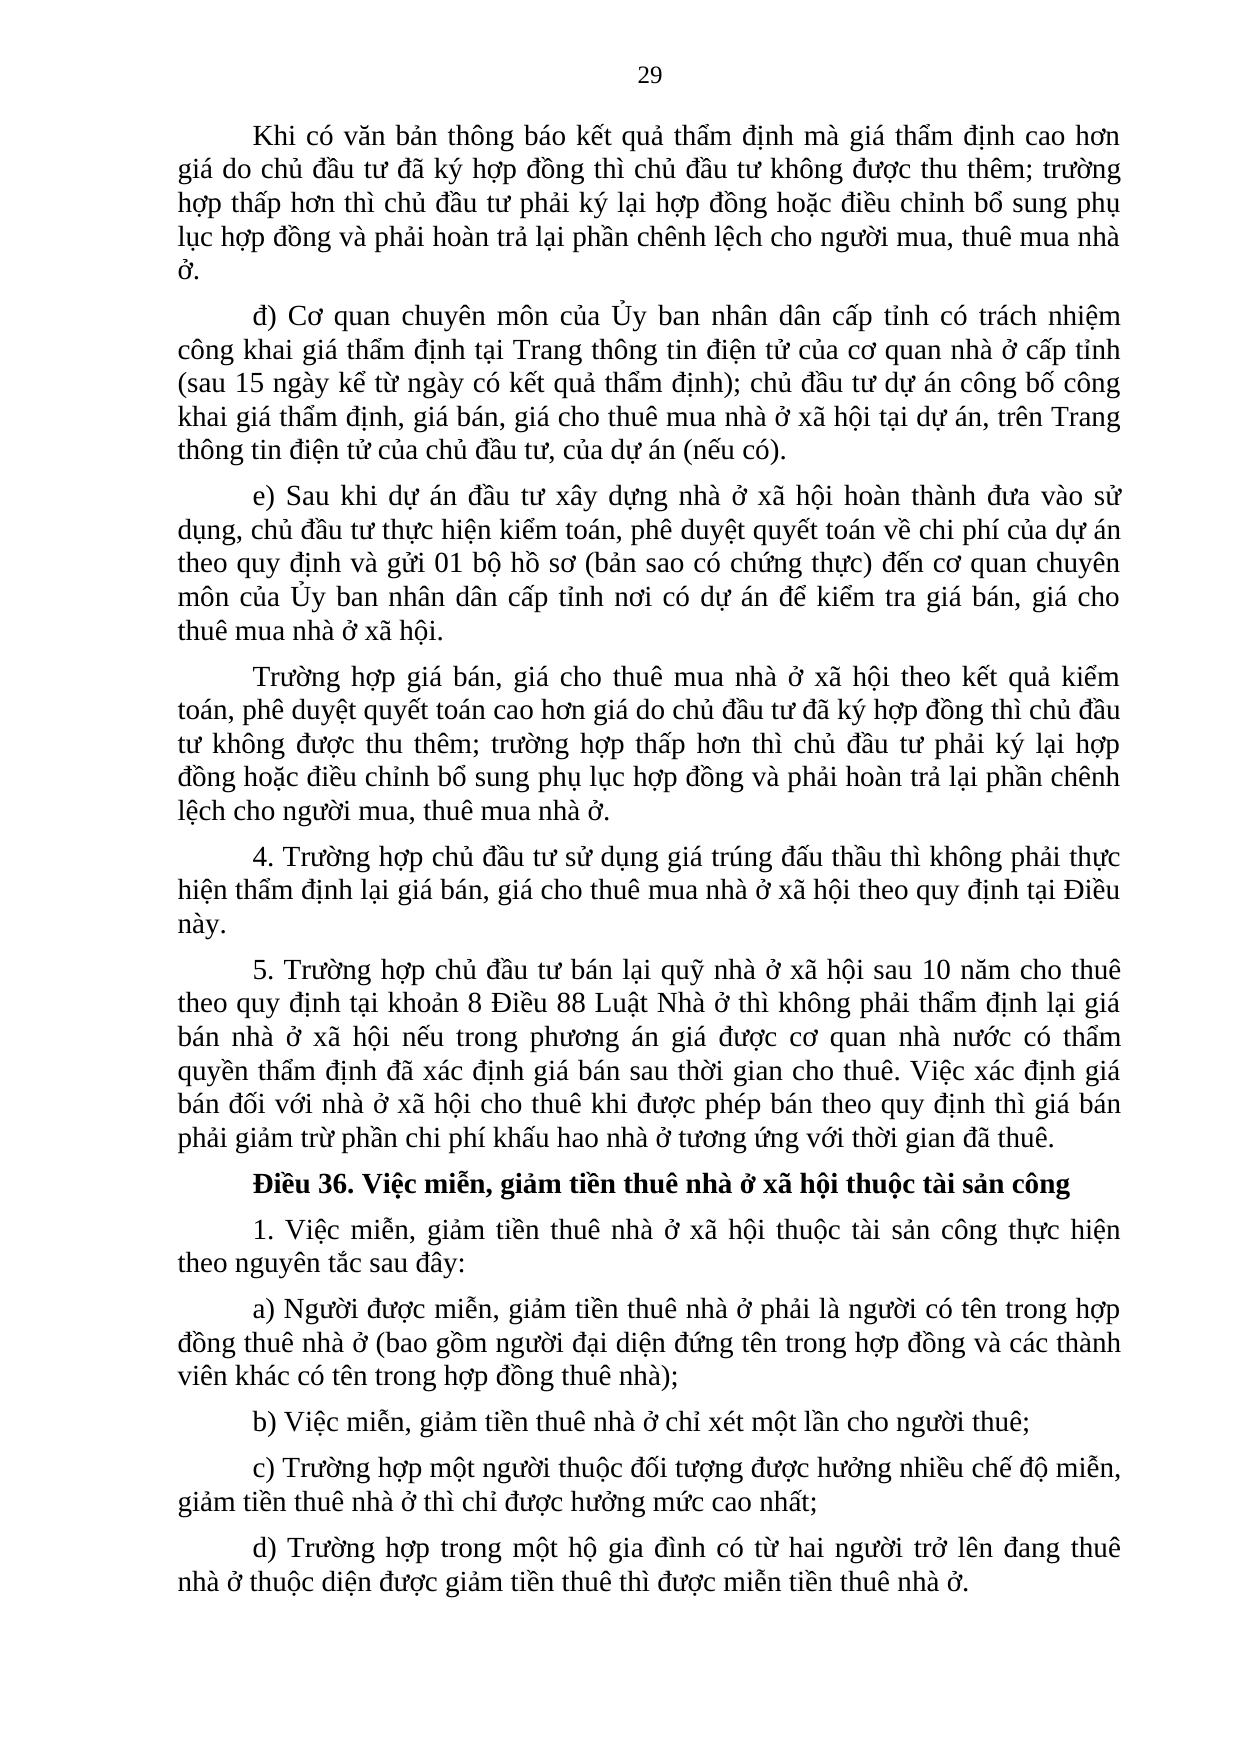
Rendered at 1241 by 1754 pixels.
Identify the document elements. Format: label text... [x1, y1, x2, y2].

text Điều 36. Việc miễn, giảm tiền thuê nhà ở xã hội thuộc tài sản công [177, 1166, 1122, 1199]
text c) Trường hợp một người thuộc đối tượng được hưởng nhiều chế độ miễn, giảm tiền thuê nhà ở thì chỉ được hưởng mức cao nhất; [177, 1451, 1122, 1518]
text e) Sau khi dự án đầu tư xây dựng nhà ở xã hội hoàn thành đưa vào sử dụng, chủ đầu tư thực hiện kiểm toán, phê duyệt quyết toán về chi phí của dự án theo quy định và gửi 01 bộ hồ sơ (bản sao có chứng thực) đến cơ quan chuyên môn của Ủy ban nhân dân cấp tỉnh nơi có dự án để kiểm tra giá bán, giá cho thuê mua nhà ở xã hội. [177, 478, 1122, 646]
text đ) Cơ quan chuyên môn của Ủy ban nhân dân cấp tỉnh có trách nhiệm công khai giá thẩm định tại Trang thông tin điện tử của cơ quan nhà ở cấp tỉnh (sau 15 ngày kể từ ngày có kết quả thẩm định); chủ đầu tư dự án công bố công khai giá thẩm định, giá bán, giá cho thuê mua nhà ở xã hội tại dự án, trên Trang thông tin điện tử của chủ đầu tư, của dự án (nếu có). [177, 298, 1122, 466]
text Trường hợp giá bán, giá cho thuê mua nhà ở xã hội theo kết quả kiểm toán, phê duyệt quyết toán cao hơn giá do chủ đầu tư đã ký hợp đồng thì chủ đầu tư không được thu thêm; trường hợp thấp hơn thì chủ đầu tư phải ký lại hợp đồng hoặc điều chỉnh bổ sung phụ lục hợp đồng và phải hoàn trả lại phần chênh lệch cho người mua, thuê mua nhà ở. [177, 659, 1122, 826]
text Khi có văn bản thông báo kết quả thẩm định mà giá thẩm định cao hơn giá do chủ đầu tư đã ký hợp đồng thì chủ đầu tư không được thu thêm; trường hợp thấp hơn thì chủ đầu tư phải ký lại hợp đồng hoặc điều chỉnh bổ sung phụ lục hợp đồng và phải hoàn trả lại phần chênh lệch cho người mua, thuê mua nhà ở. [177, 118, 1122, 286]
text b) Việc miễn, giảm tiền thuê nhà ở chỉ xét một lần cho người thuê; [177, 1404, 1122, 1438]
text 5. Trường hợp chủ đầu tư bán lại quỹ nhà ở xã hội sau 10 năm cho thuê theo quy định tại khoản 8 Điều 88 Luật Nhà ở thì không phải thẩm định lại giá bán nhà ở xã hội nếu trong phương án giá được cơ quan nhà nước có thẩm quyền thẩm định đã xác định giá bán sau thời gian cho thuê. Việc xác định giá bán đối với nhà ở xã hội cho thuê khi được phép bán theo quy định thì giá bán phải giảm trừ phần chi phí khấu hao nhà ở tương ứng với thời gian đã thuê. [177, 952, 1122, 1153]
text d) Trường hợp trong một hộ gia đình có từ hai người trở lên đang thuê nhà ở thuộc diện được giảm tiền thuê thì được miễn tiền thuê nhà ở. [177, 1530, 1122, 1597]
text 4. Trường hợp chủ đầu tư sử dụng giá trúng đấu thầu thì không phải thực hiện thẩm định lại giá bán, giá cho thuê mua nhà ở xã hội theo quy định tại Điều này. [177, 839, 1122, 939]
text 1. Việc miễn, giảm tiền thuê nhà ở xã hội thuộc tài sản công thực hiện theo nguyên tắc sau đây: [177, 1212, 1122, 1279]
text a) Người được miễn, giảm tiền thuê nhà ở phải là người có tên trong hợp đồng thuê nhà ở (bao gồm người đại diện đứng tên trong hợp đồng và các thành viên khác có tên trong hợp đồng thuê nhà); [177, 1291, 1122, 1392]
